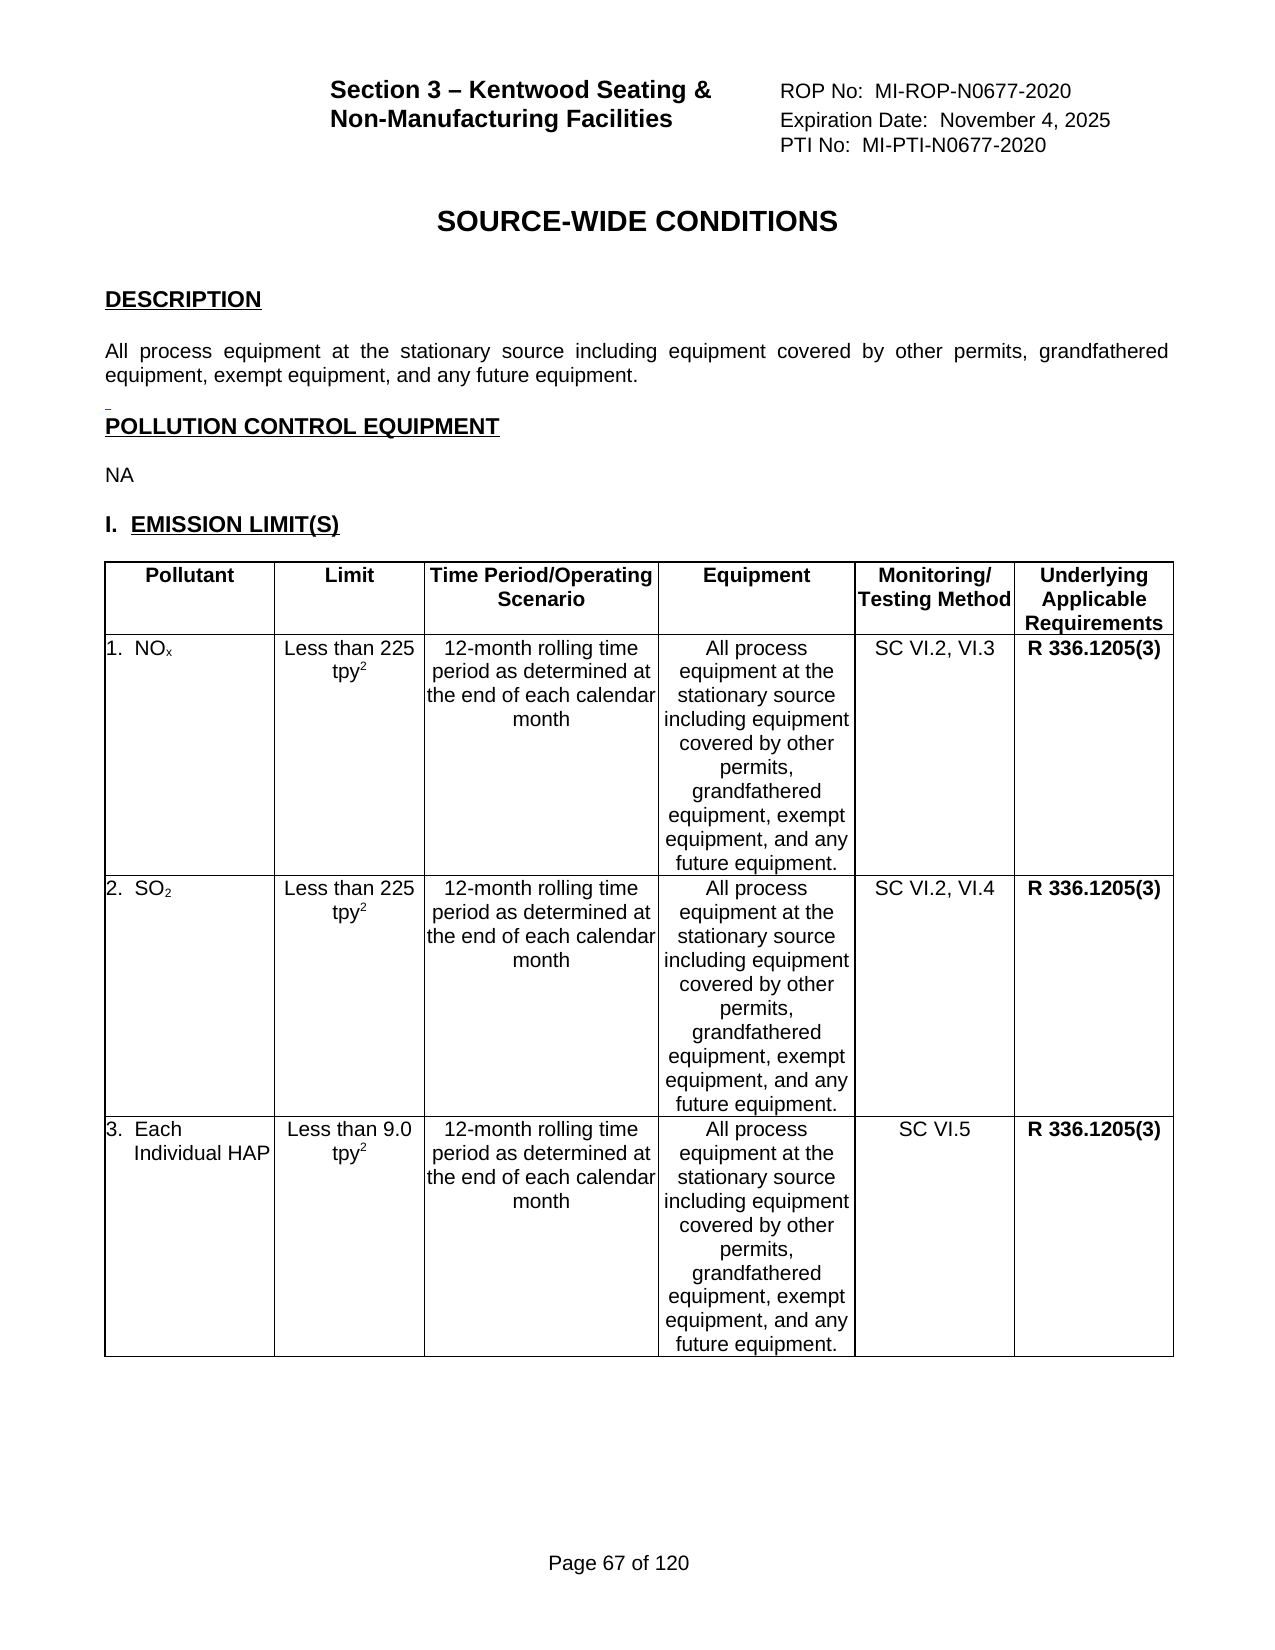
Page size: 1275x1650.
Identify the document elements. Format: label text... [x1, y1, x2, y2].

table_cell SC VI.2, VI.4 [856, 876, 1014, 1116]
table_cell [659, 1117, 854, 1356]
text All process equipment at the stationary source including equipment covered by other permits, grandfathered equipment, exempt equipment, and any future equipment. [105, 338, 1170, 386]
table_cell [425, 1117, 658, 1356]
table_header Monitoring/ Testing Method [856, 563, 1014, 634]
table_header Time Period/Operating Scenario [425, 563, 658, 634]
table_cell R 336.1205(3) [1015, 635, 1173, 875]
table_cell SC VI.5 [856, 1117, 1014, 1356]
table_cell R 336.1205(3) [1015, 876, 1173, 1116]
text I. EMISSION LIMIT(S) [105, 511, 1170, 537]
table_cell SC VI.2, VI.3 [856, 635, 1014, 875]
text DESCRIPTION [105, 286, 1170, 312]
table_cell 12-month rolling time period as determined at the end of each calendar month [425, 635, 658, 875]
table_cell Less than 225 tpy2 [275, 635, 424, 875]
table_cell 12-month rolling time period as determined at the end of each calendar month [425, 876, 658, 1116]
table_header Pollutant [106, 563, 274, 634]
table_cell 2. SO2 [106, 876, 274, 1116]
table_cell Less than 225 tpy2 [275, 876, 424, 1116]
table_cell Less than 9.0 tpy2 [275, 1117, 424, 1356]
table_cell 1. NOx [106, 635, 274, 875]
table_header Underlying Applicable Requirements [1015, 563, 1173, 634]
table_cell R 336.1205(3) [1015, 1117, 1173, 1356]
text POLLUTION CONTROL EQUIPMENT [105, 413, 1170, 439]
text SOURCE-WIDE CONDITIONS [105, 204, 1170, 238]
table_header Limit [275, 563, 424, 634]
table_header Equipment [659, 563, 854, 634]
text NA [105, 463, 1170, 487]
table_cell 3. Each Individual HAP [106, 1117, 274, 1356]
